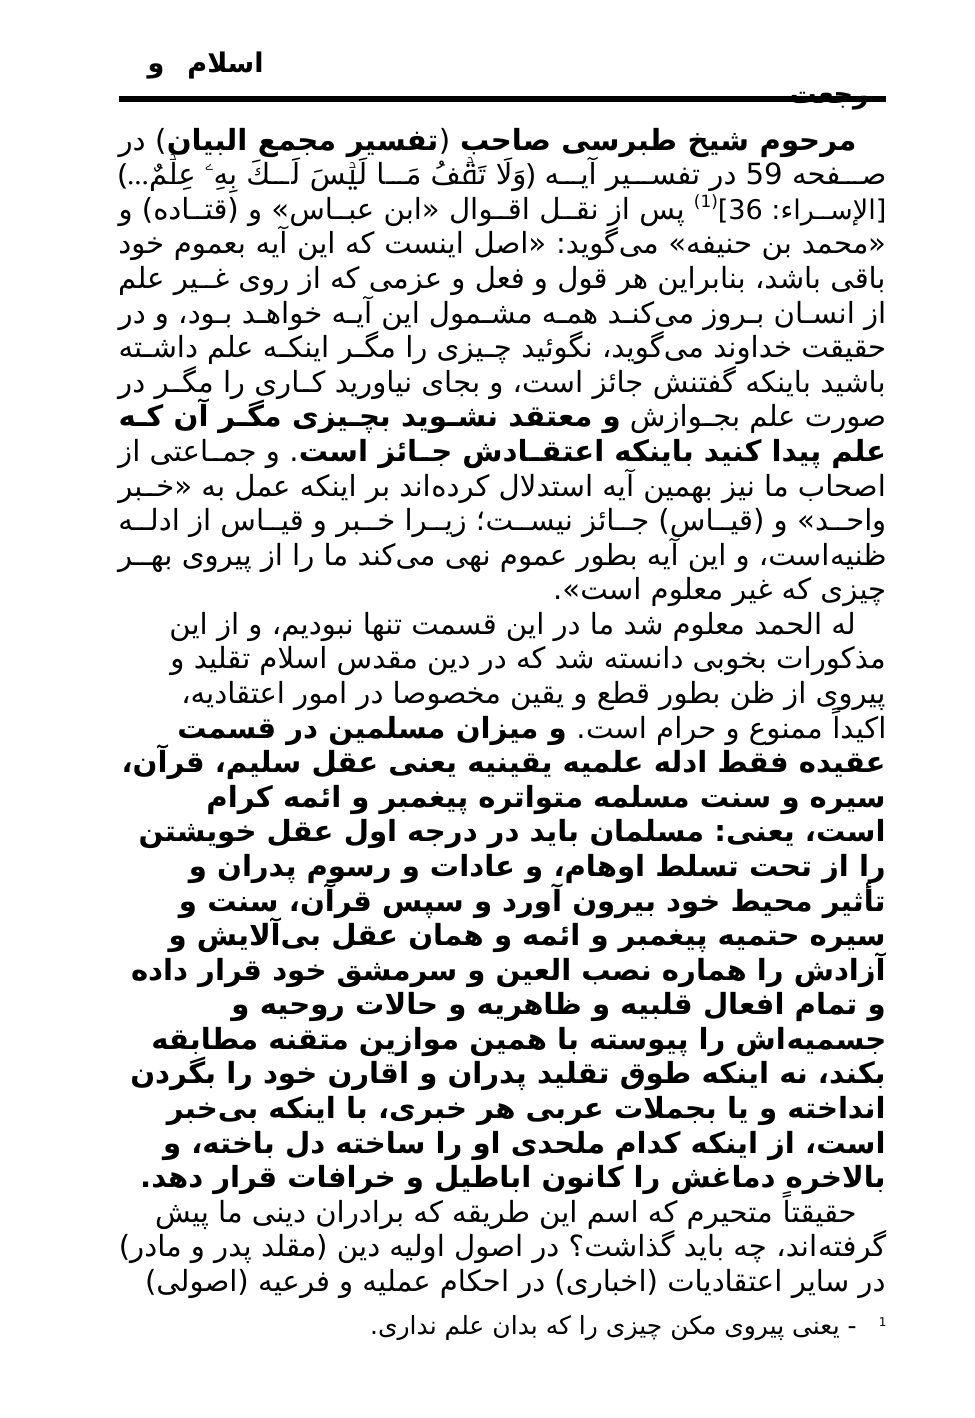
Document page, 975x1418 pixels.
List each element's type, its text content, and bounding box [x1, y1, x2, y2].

text مرحوم شیخ طبرسی صاحب (تفسیر مجمع البیان) در صفحه 59 در تفسیر آیه ﴿وَلَا تَقۡفُ مَا لَيۡسَ لَكَ بِهِۦ عِلۡمٌ...﴾ [الإسراء: 36]() پس از نقل اقوال «ابن عباس» و (قتاده) و «محمد بن حنیفه» می‌گوید: «اصل اینست كه این آیه بعموم خود باقی باشد، بنابراین هر قول و فعل و عزمی كه از روی غیر علم از انسان بروز می‌كند همه مشمول این آیه خواهد بود، و در حقیقت خداوند می‌گوید، نگوئید چیزی را مگر اینكه علم داشته باشید باینكه گفتنش جائز است، و بجای نیاورید كاری را مگر در صورت علم بجوازش و معتقد نشوید بچیزی مگر آن كه علم پیدا كنید باینكه اعتقادش جائز است. و جماعتی از اصحاب ما نیز بهمین آیه استدلال كرده‌اند بر اینكه عمل به «خبر واحد» و (قیاس) جائز نیست؛ زیرا خبر و قیاس از ادله ظنیه‌است، و این آیه بطور عموم نهی می‌كند ما را از پیروی بهر چیزی كه غیر معلوم است». [118, 123, 886, 607]
text له الحمد معلوم شد ما در این قسمت تنها نبودیم، و از این مذكورات بخوبی دانسته شد كه در دین مقدس اسلام تقلید و پیروی از ظن بطور قطع و یقین مخصوصا در امور اعتقادیه، اكیداً ممنوع و حرام است. و میزان مسلمین در قسمت عقیده فقط ادله علمیه یقینیه یعنی عقل سلیم، قرآن، سیره و سنت مسلمه متواتره پیغمبر و ائمه كرام است، یعنی: مسلمان باید در درجه اول عقل خویشتن را از تحت تسلط اوهام، و عادات و رسوم پدران و تأثیر محیط خود بیرون آورد و سپس قرآن، سنت و سیره حتمیه پیغمبر و ائمه و همان عقل بی‌آلایش و آزادش را هماره نصب العین و سرمشق خود قرار داده و تمام افعال قلبیه و ظاهریه و حالات روحیه و جسمیه‌اش را پیوسته با همین موازین متقنه مطابقه بكند، نه اینكه طوق تقلید پدران و اقارن خود را بگردن انداخته و یا بجملات عربی هر خبری، با اینكه بی‌خبر است، از اینكه كدام ملحدی او را ساخته دل باخته، و بالاخره دماغش را كانون اباطیل و خرافات قرار دهد. [118, 607, 886, 1194]
